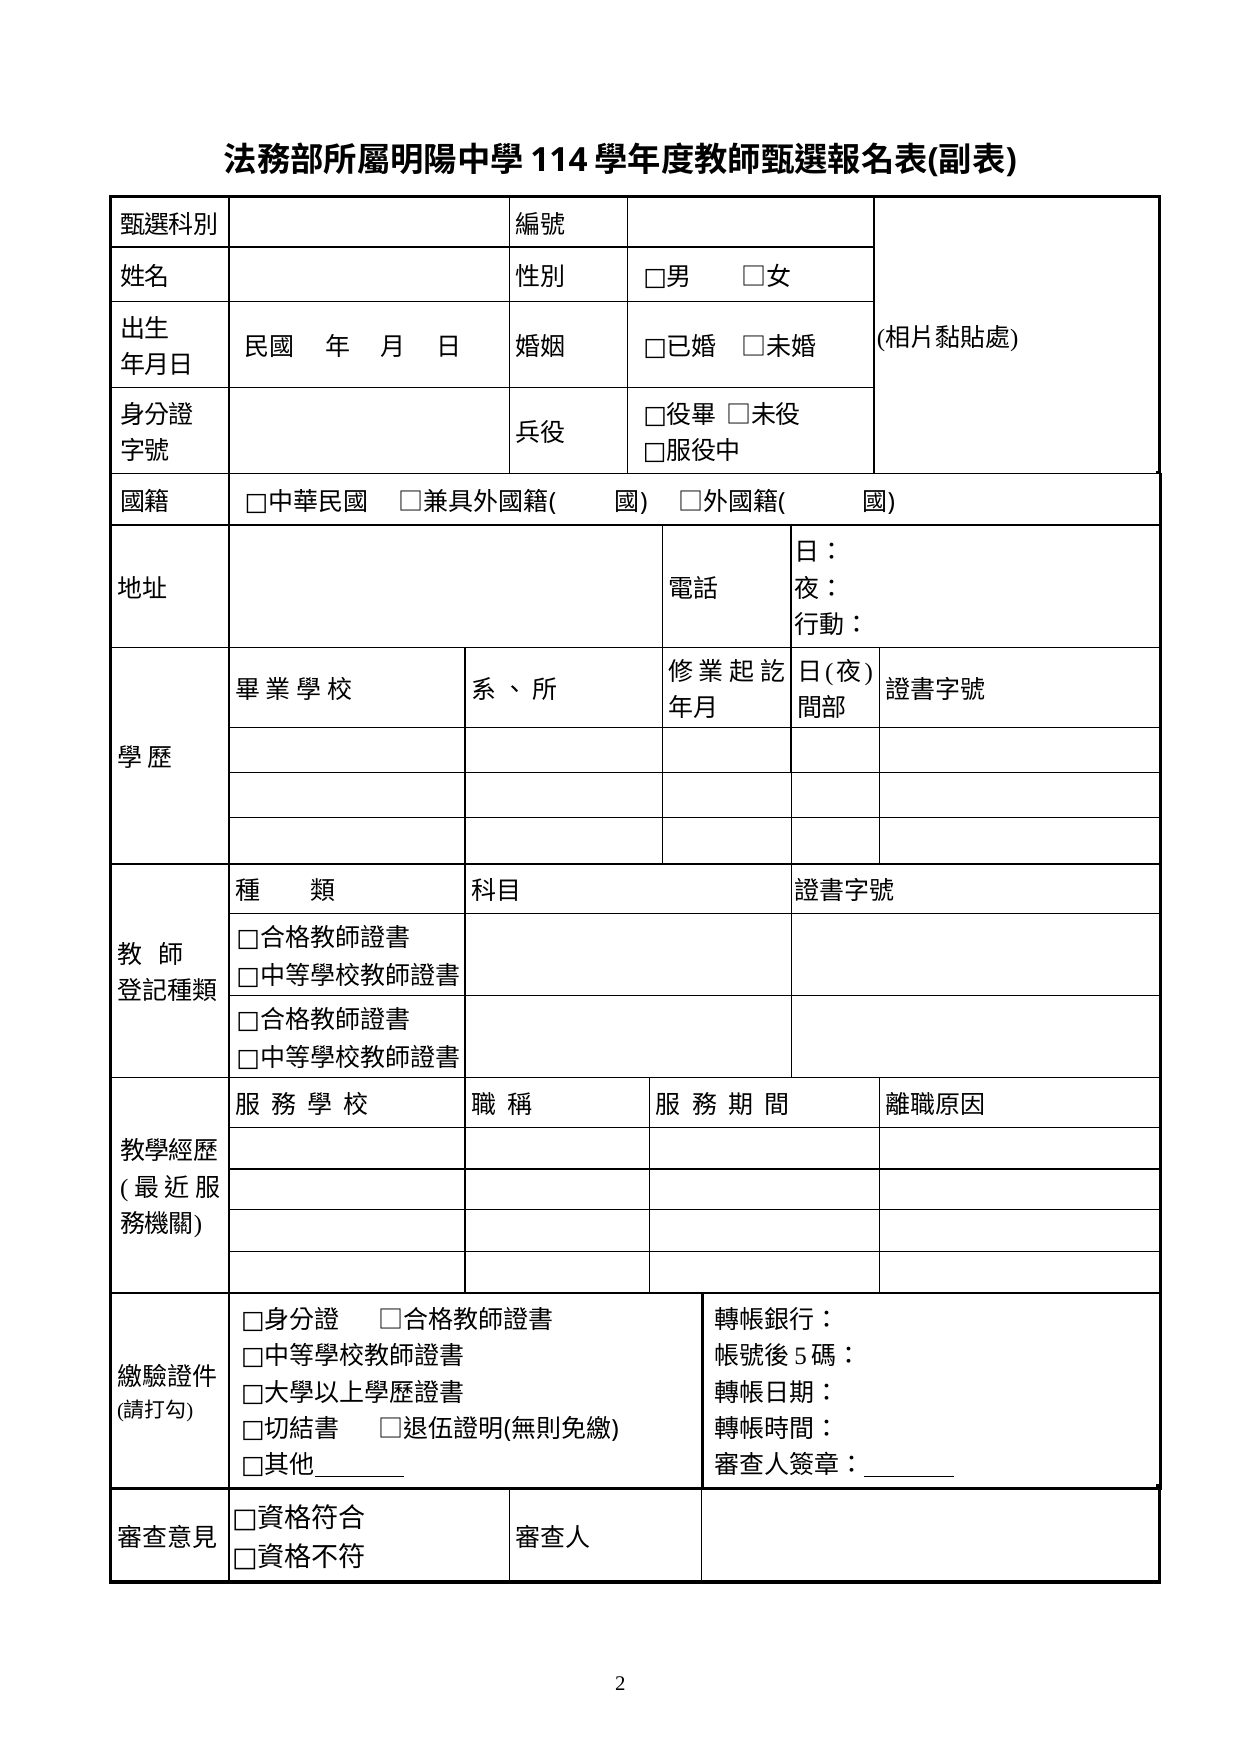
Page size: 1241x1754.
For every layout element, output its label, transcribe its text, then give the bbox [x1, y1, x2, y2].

table_cell □身分證 □合格教師證書 □中等學校教師證書 □大學以上學歷證書 □切結書 □退伍證明(無則免繳) □其他 [230, 1294, 701, 1487]
table_cell 轉帳銀行： 帳號後5碼： 轉帳日期： 轉帳時間： 審查人簽章： [704, 1294, 1159, 1487]
table_cell [880, 1252, 1159, 1292]
table_cell 婚姻 [510, 302, 627, 387]
table_cell 審查意見 [112, 1490, 228, 1580]
table_cell □已婚 □未婚 [628, 302, 873, 387]
table_cell [466, 1210, 649, 1251]
table_cell [466, 1170, 649, 1209]
table_header [230, 198, 509, 246]
table_cell 服 務 期 間 [650, 1078, 879, 1127]
table_cell [230, 773, 464, 817]
table_cell [230, 728, 464, 772]
table_cell [663, 773, 791, 817]
table_cell [663, 728, 790, 772]
table_cell [880, 1210, 1159, 1251]
table_cell [880, 773, 1159, 817]
table_cell 姓名 [112, 248, 228, 301]
table_cell □合格教師證書 □中等學校教師證書 [230, 914, 464, 995]
table_cell [230, 1252, 464, 1292]
table_cell 服 務 學 校 [230, 1078, 464, 1127]
table_cell [466, 773, 662, 817]
table_cell [792, 728, 879, 772]
table_cell [792, 914, 1159, 995]
table_cell [792, 996, 1159, 1077]
table_cell [880, 728, 1159, 772]
table_cell □中華民國 □兼具外國籍( 國) □外國籍( 國) [230, 474, 1159, 524]
table_cell [230, 818, 464, 863]
text 法務部所屬明陽中學114學年度教師甄選報名表(副表) [148, 120, 1092, 195]
table_cell [650, 1252, 879, 1292]
table_cell 證書字號 [792, 865, 1159, 913]
table_cell [880, 1170, 1159, 1209]
table_cell [230, 526, 662, 647]
table_cell 職 稱 [466, 1078, 649, 1127]
table_cell 教 師 登記種類 [112, 865, 228, 1077]
table_cell 兵役 [510, 388, 627, 473]
table_cell [466, 1128, 649, 1168]
table_cell 證書字號 [880, 648, 1159, 726]
table_cell [230, 388, 509, 473]
table_cell [792, 818, 879, 863]
table_cell 電話 [663, 526, 790, 647]
table_cell [230, 1128, 464, 1168]
table_cell [466, 728, 662, 772]
table_cell □男 □女 [628, 248, 873, 301]
table_cell 畢 業 學 校 [230, 648, 464, 726]
table_cell 民國 年 月 日 [230, 302, 509, 387]
table_cell [702, 1490, 1158, 1580]
table_cell 地址 [112, 526, 228, 647]
table_cell □資格符合 □資格不符 [230, 1490, 509, 1580]
table_cell 出生 年月日 [112, 302, 228, 387]
table_cell [880, 818, 1159, 863]
table_cell [230, 1170, 464, 1209]
table_cell 日(夜)間部 [792, 648, 879, 726]
table_cell 審查人 [510, 1490, 701, 1580]
table_header 編號 [510, 198, 627, 246]
table_cell 教學經歷 (最近服務機關) [112, 1078, 228, 1292]
table_cell 國籍 [112, 474, 228, 524]
table_cell [466, 996, 791, 1077]
table_cell □役畢 □未役 □服役中 [628, 388, 873, 473]
table_cell 性別 [510, 248, 627, 301]
table_cell 學 歷 [112, 648, 228, 863]
table_cell 繳驗證件 (請打勾) [112, 1294, 228, 1487]
table_cell [230, 248, 509, 301]
table_cell 修業起訖年月 [663, 648, 790, 726]
table_header [628, 198, 873, 246]
table_cell □合格教師證書 □中等學校教師證書 [230, 996, 464, 1077]
table_cell [650, 1170, 879, 1209]
table_cell 離職原因 [880, 1078, 1159, 1127]
table_cell [230, 1210, 464, 1251]
table_cell [650, 1210, 879, 1251]
table_cell [880, 1128, 1159, 1168]
table_cell 日： 夜： 行動： [792, 526, 1159, 647]
table_cell 系 、 所 [466, 648, 662, 726]
table_cell [650, 1128, 879, 1168]
table_cell 身分證 字號 [112, 388, 228, 473]
table_cell 種 類 [230, 865, 464, 913]
table_cell [466, 914, 791, 995]
table_cell [466, 818, 662, 863]
table_header 甄選科別 [112, 198, 228, 246]
table_cell 科目 [466, 865, 791, 913]
table_cell [466, 1252, 649, 1292]
table_cell [663, 818, 791, 863]
table_cell [792, 773, 879, 817]
table_header (相片黏貼處) [875, 198, 1158, 473]
